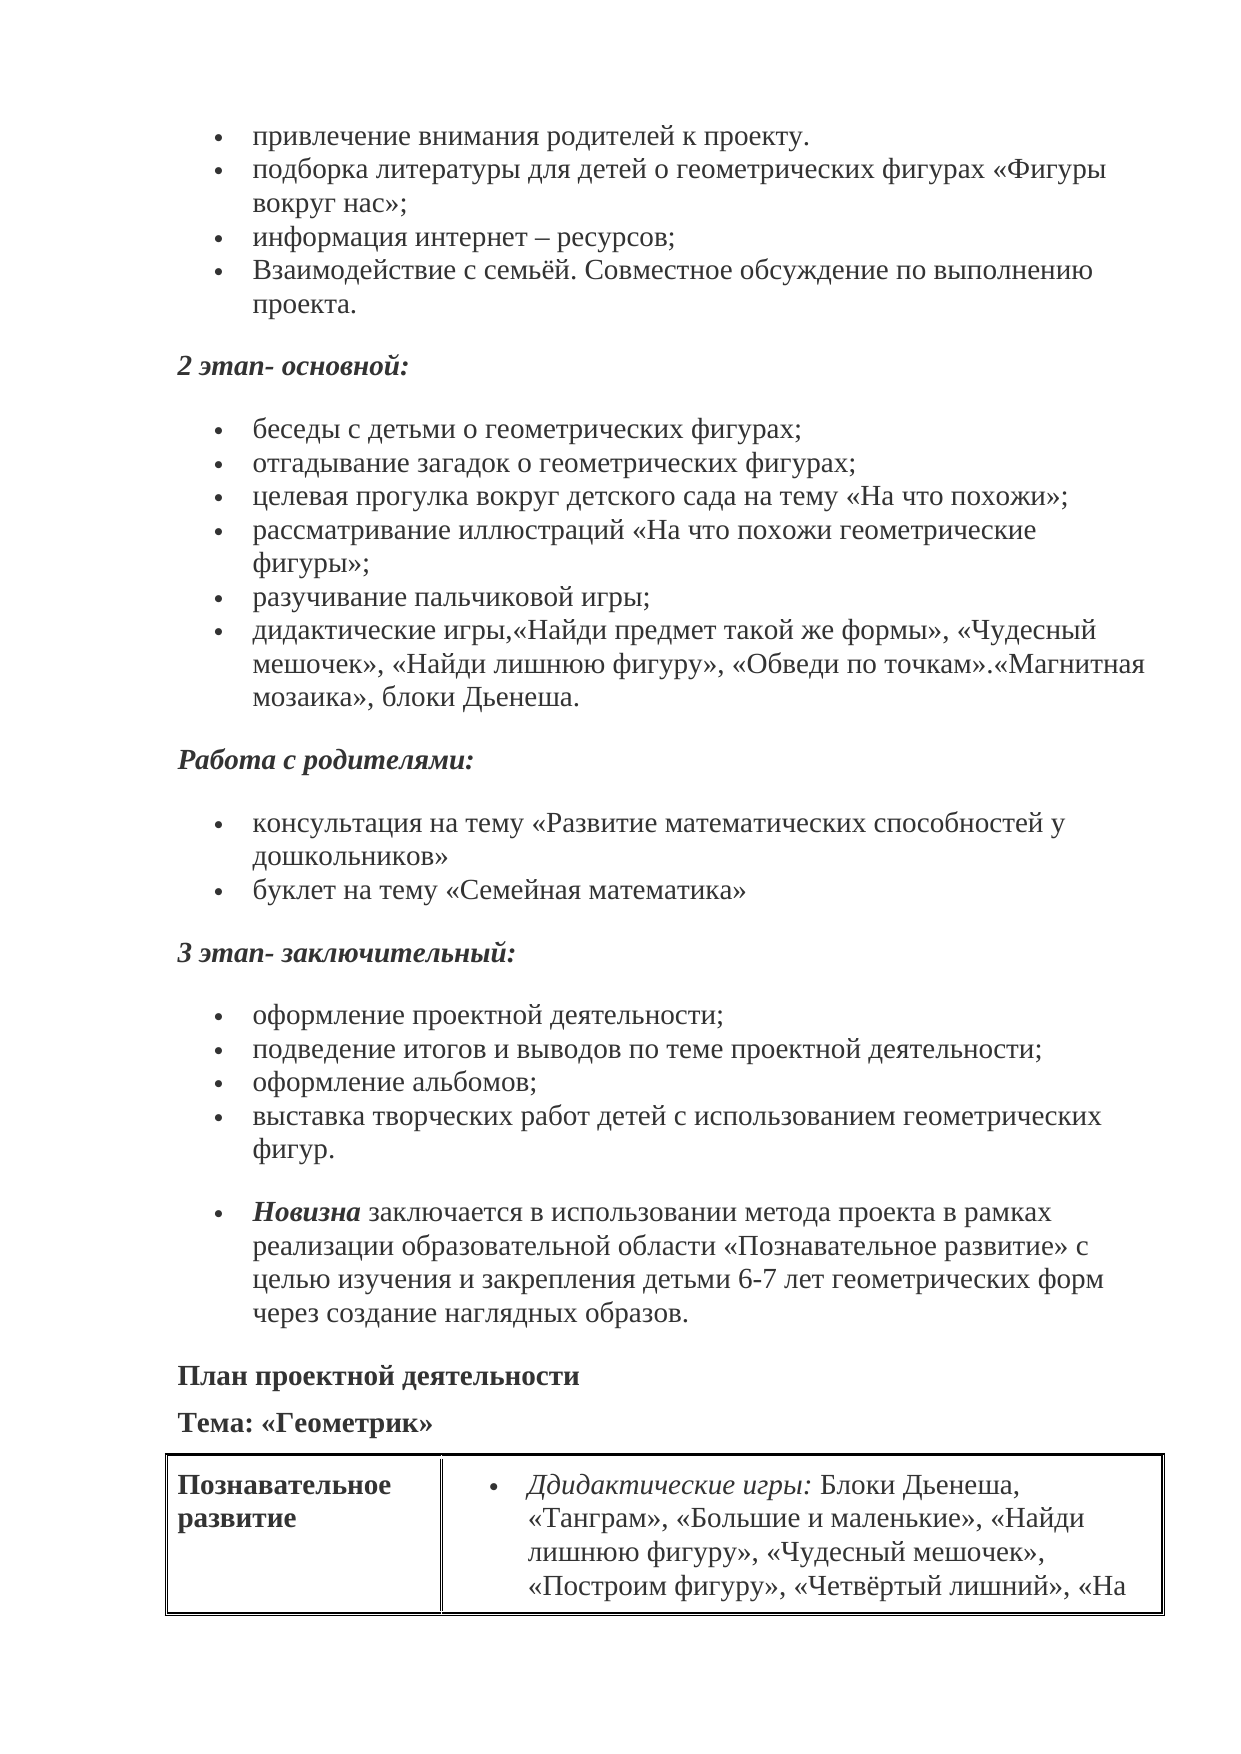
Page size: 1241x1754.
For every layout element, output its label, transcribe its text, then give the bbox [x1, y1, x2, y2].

list Взаимодействие с семьёй. Совместное обсуждение по выполнению проекта. [215, 252, 1152, 319]
list информация интернет – ресурсов; [215, 219, 1152, 252]
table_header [442, 1456, 1161, 1612]
list буклет на тему «Семейная математика» [215, 872, 1152, 906]
list беседы с детьми о геометрических фигурах; [215, 411, 1152, 445]
list оформление альбомов; [215, 1064, 1152, 1098]
list разучивание пальчиковой игры; [215, 579, 1152, 612]
list дидактические игры,«Найди предмет такой же формы», «Чудесный мешочек», «Найди лишнюю фигуру», «Обведи по точкам».«Магнитная мозаика», блоки Дьенеша. [215, 612, 1152, 713]
text 3 этап- заключительный: [177, 935, 1152, 968]
text Тема: «Геометрик» [177, 1405, 1152, 1439]
list консультация на тему «Развитие математических способностей у дошкольников» [215, 805, 1152, 872]
text 2 этап- основной: [177, 348, 1152, 382]
list подборка литературы для детей о геометрических фигурах «Фигуры вокруг нас»; [215, 152, 1152, 219]
list подведение итогов и выводов по теме проектной деятельности; [215, 1031, 1152, 1064]
text Работа с родителями: [177, 742, 1152, 776]
list оформление проектной деятельности; [215, 997, 1152, 1031]
text План проектной деятельности [177, 1358, 1152, 1391]
list привлечение внимания родителей к проекту. [215, 118, 1152, 152]
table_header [168, 1456, 442, 1612]
list рассматривание иллюстраций «На что похожи геометрические фигуры»; [215, 512, 1152, 579]
list Новизна заключается в использовании метода проекта в рамках реализации образовательной области «Познавательное развитие» с целью изучения и закрепления детьми 6-7 лет геометрических форм через создание наглядных образов. [215, 1194, 1152, 1328]
list выставка творческих работ детей с использованием геометрических фигур. [215, 1098, 1152, 1165]
list отгадывание загадок о геометрических фигурах; [215, 445, 1152, 478]
list целевая прогулка вокруг детского сада на тему «На что похожи»; [215, 478, 1152, 512]
